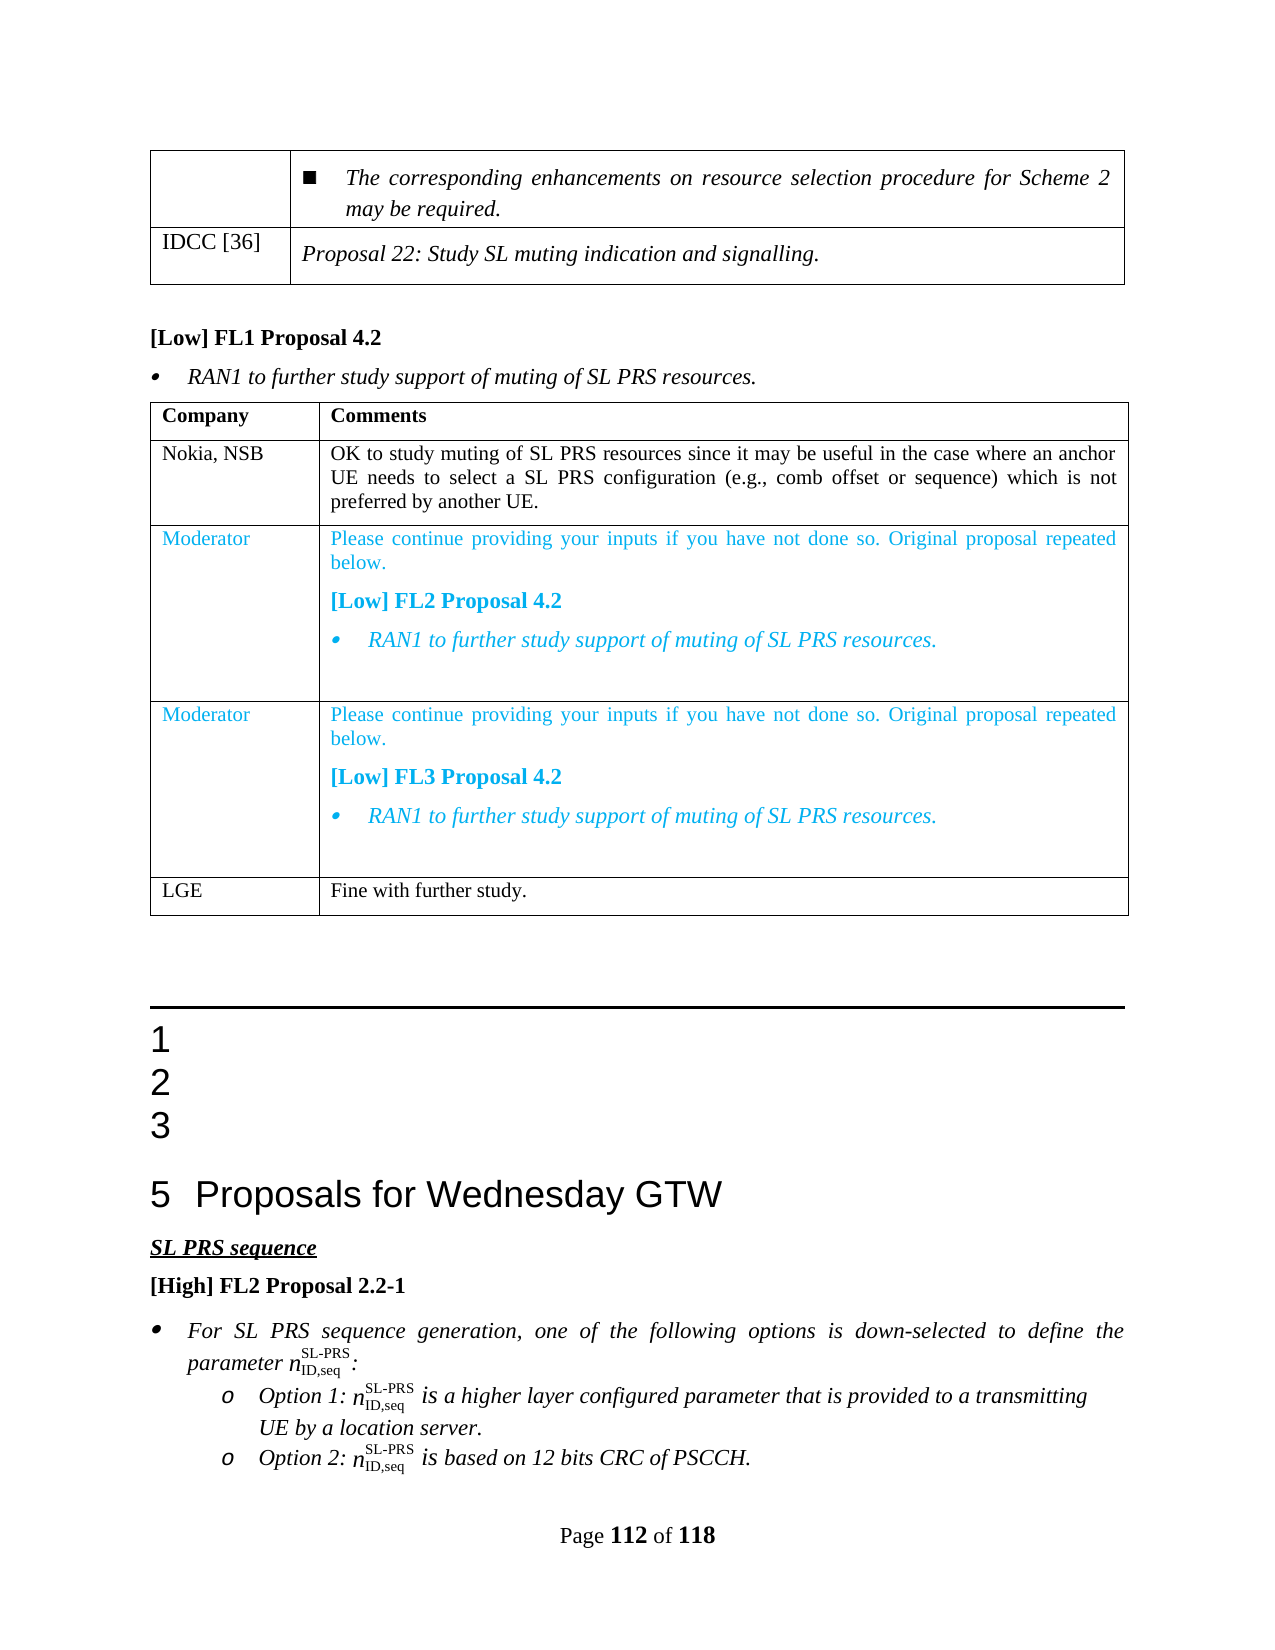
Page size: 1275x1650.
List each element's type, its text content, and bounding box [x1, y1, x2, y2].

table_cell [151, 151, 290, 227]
text [High] FL2 Proposal 2.2-1 [150, 1272, 1125, 1299]
list Option 2: is based on 12 bits CRC of PSCCH. [221, 1441, 1125, 1475]
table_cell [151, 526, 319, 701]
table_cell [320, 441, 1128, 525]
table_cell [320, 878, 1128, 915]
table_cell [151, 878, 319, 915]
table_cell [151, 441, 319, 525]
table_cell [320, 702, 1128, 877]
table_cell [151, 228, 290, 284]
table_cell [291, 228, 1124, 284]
list RAN1 to further study support of muting of SL PRS resources. [150, 363, 1125, 389]
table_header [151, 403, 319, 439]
list Option 1: is a higher layer configured parameter that is provided to a transmitting UE by a location server. [221, 1379, 1125, 1441]
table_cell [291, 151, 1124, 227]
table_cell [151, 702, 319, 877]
text SL PRS sequence [150, 1234, 1125, 1260]
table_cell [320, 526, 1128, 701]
subtitle [Low] FL1 Proposal 4.2 [150, 324, 1125, 351]
list Proposals for Wednesday GTW [150, 1162, 1125, 1215]
list For SL PRS sequence generation, one of the following options is down-selected to define the parameter : [150, 1318, 1125, 1379]
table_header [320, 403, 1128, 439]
